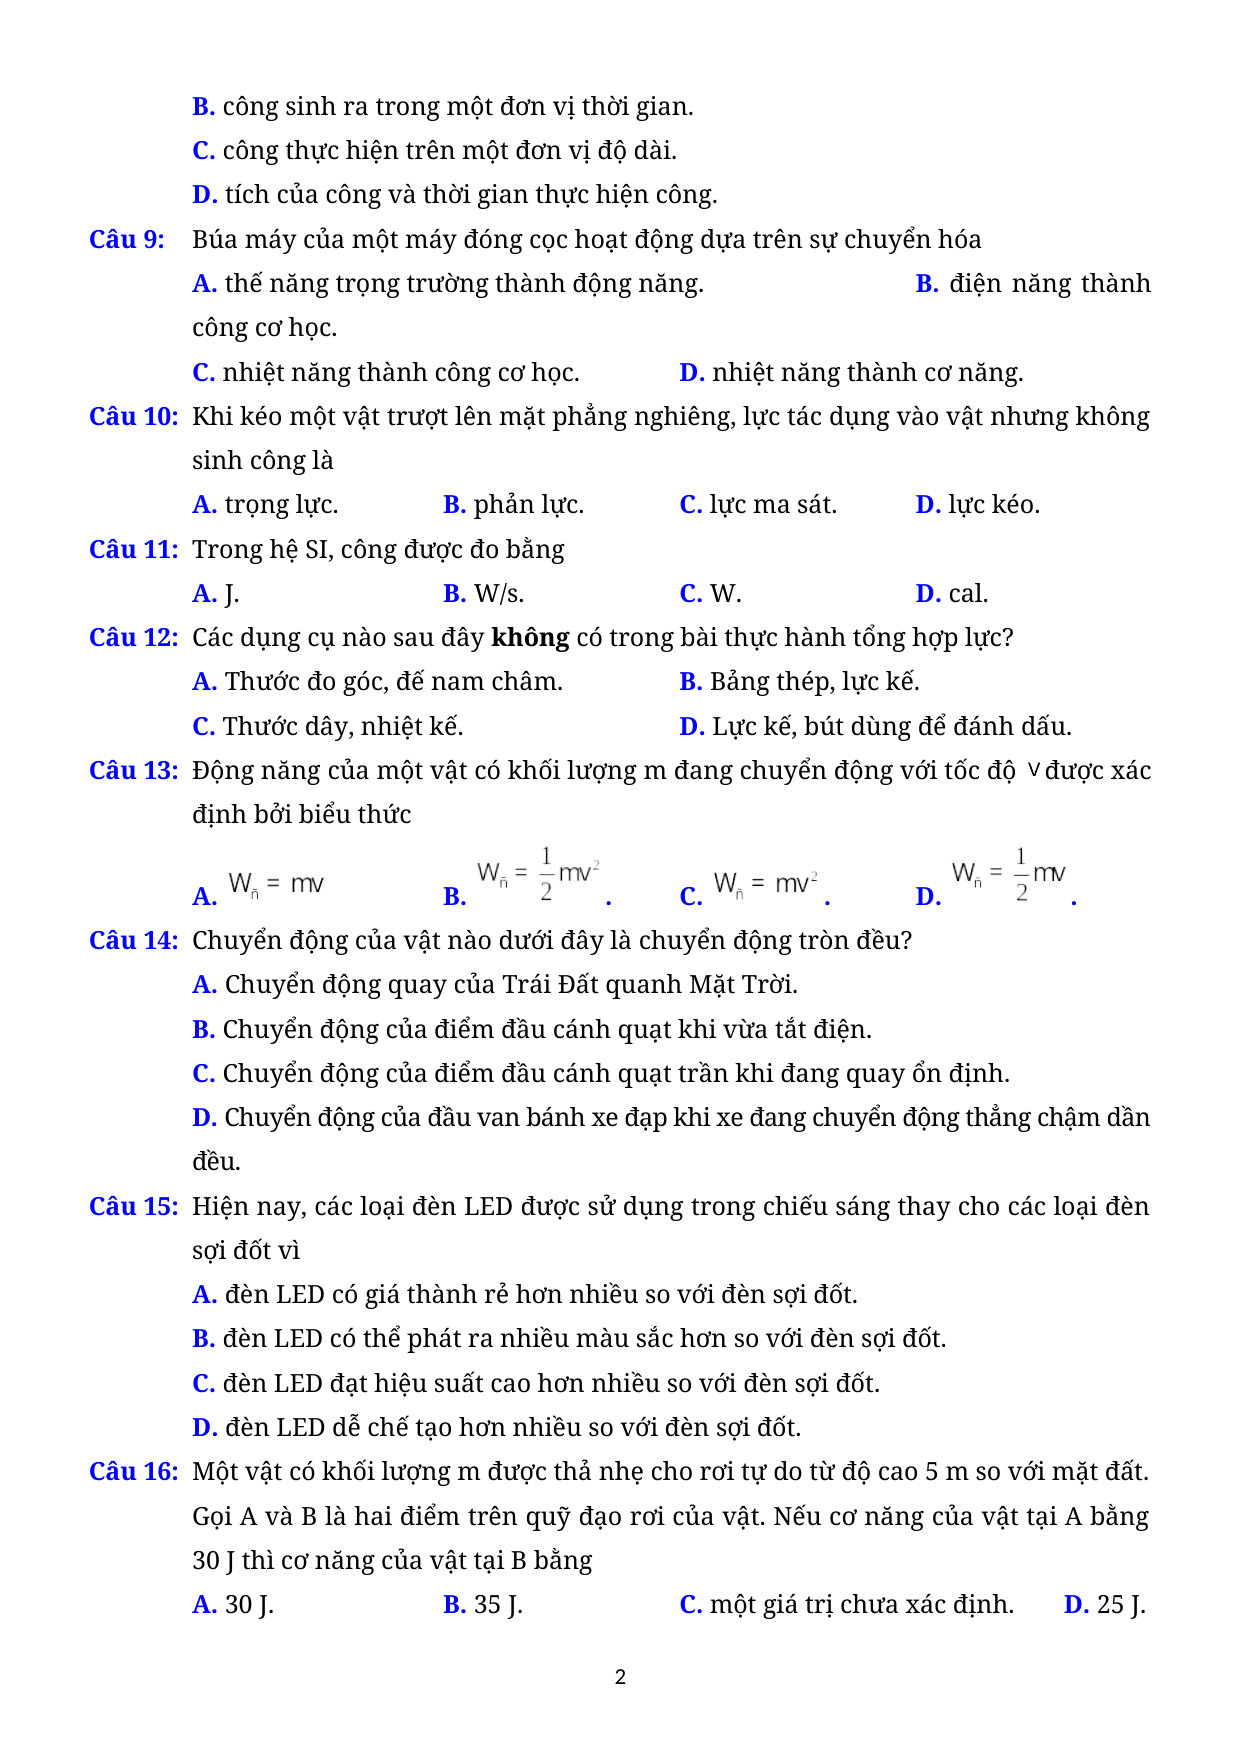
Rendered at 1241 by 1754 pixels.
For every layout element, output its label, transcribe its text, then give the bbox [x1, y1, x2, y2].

text A. Chuyển động quay của Trái Đất quanh Mặt Trời. [192, 967, 1152, 1001]
text A. đèn LED có giá thành rẻ hơn nhiều so với đèn sợi đốt. [192, 1277, 1152, 1311]
text C. công thực hiện trên một đơn vị độ dài. [192, 133, 1152, 167]
text C. đèn LED đạt hiệu suất cao hơn nhiều so với đèn sợi đốt. [192, 1365, 1152, 1399]
text B. đèn LED có thể phát ra nhiều màu sắc hơn so với đèn sợi đốt. [192, 1321, 1152, 1355]
text A. J. B. W/s. C. W. D. cal. [192, 576, 1152, 609]
text D. đèn LED dễ chế tạo hơn nhiều so với đèn sợi đốt. [192, 1410, 1152, 1444]
text B. công sinh ra trong một đơn vị thời gian. [192, 88, 1152, 123]
text A. B. . C. . D. . [192, 841, 1152, 912]
text D. Chuyển động của đầu van bánh xe đạp khi xe đang chuyển động thẳng chậm dần đều. [192, 1100, 1152, 1178]
list Trong hệ SI, công được đo bằng [88, 531, 1152, 565]
text A. thế năng trọng trường thành động năng. B. điện năng thành công cơ học. [192, 266, 1152, 344]
list Hiện nay, các loại đèn LED được sử dụng trong chiếu sáng thay cho các loại đèn sợi đốt vì [88, 1188, 1152, 1267]
text B. Chuyển động của điểm đầu cánh quạt khi vừa tắt điện. [192, 1011, 1152, 1045]
list Các dụng cụ nào sau đây không có trong bài thực hành tổng hợp lực? [88, 620, 1152, 654]
text C. nhiệt năng thành công cơ học. D. nhiệt năng thành cơ năng. [192, 354, 1152, 388]
list Khi kéo một vật trượt lên mặt phẳng nghiêng, lực tác dụng vào vật nhưng không sinh công là [88, 398, 1152, 477]
list Động năng của một vật có khối lượng m đang chuyển động với tốc độ được xác định bởi biểu thức [88, 753, 1152, 831]
list Một vật có khối lượng m được thả nhẹ cho rơi tự do từ độ cao 5 m so với mặt đất. Gọi A và B là hai điểm trên quỹ đạo rơi của vật. Nếu cơ năng của vật tại A bằng 30 J thì cơ năng của vật tại B bằng [88, 1454, 1152, 1577]
text C. Thước dây, nhiệt kế. D. Lực kế, bút dùng để đánh dấu. [192, 708, 1152, 742]
text D. tích của công và thời gian thực hiện công. [192, 177, 1152, 211]
text A. 30 J. B. 35 J. C. một giá trị chưa xác định. D. 25 J. [192, 1587, 1152, 1621]
list Chuyển động của vật nào dưới đây là chuyển động tròn đều? [88, 923, 1152, 957]
list Búa máy của một máy đóng cọc hoạt động dựa trên sự chuyển hóa [88, 221, 1152, 255]
text A. Thước đo góc, đế nam châm. B. Bảng thép, lực kế. [192, 664, 1152, 698]
text C. Chuyển động của điểm đầu cánh quạt trần khi đang quay ổn định. [192, 1056, 1152, 1089]
text A. trọng lực. B. phản lực. C. lực ma sát. D. lực kéo. [192, 487, 1152, 521]
